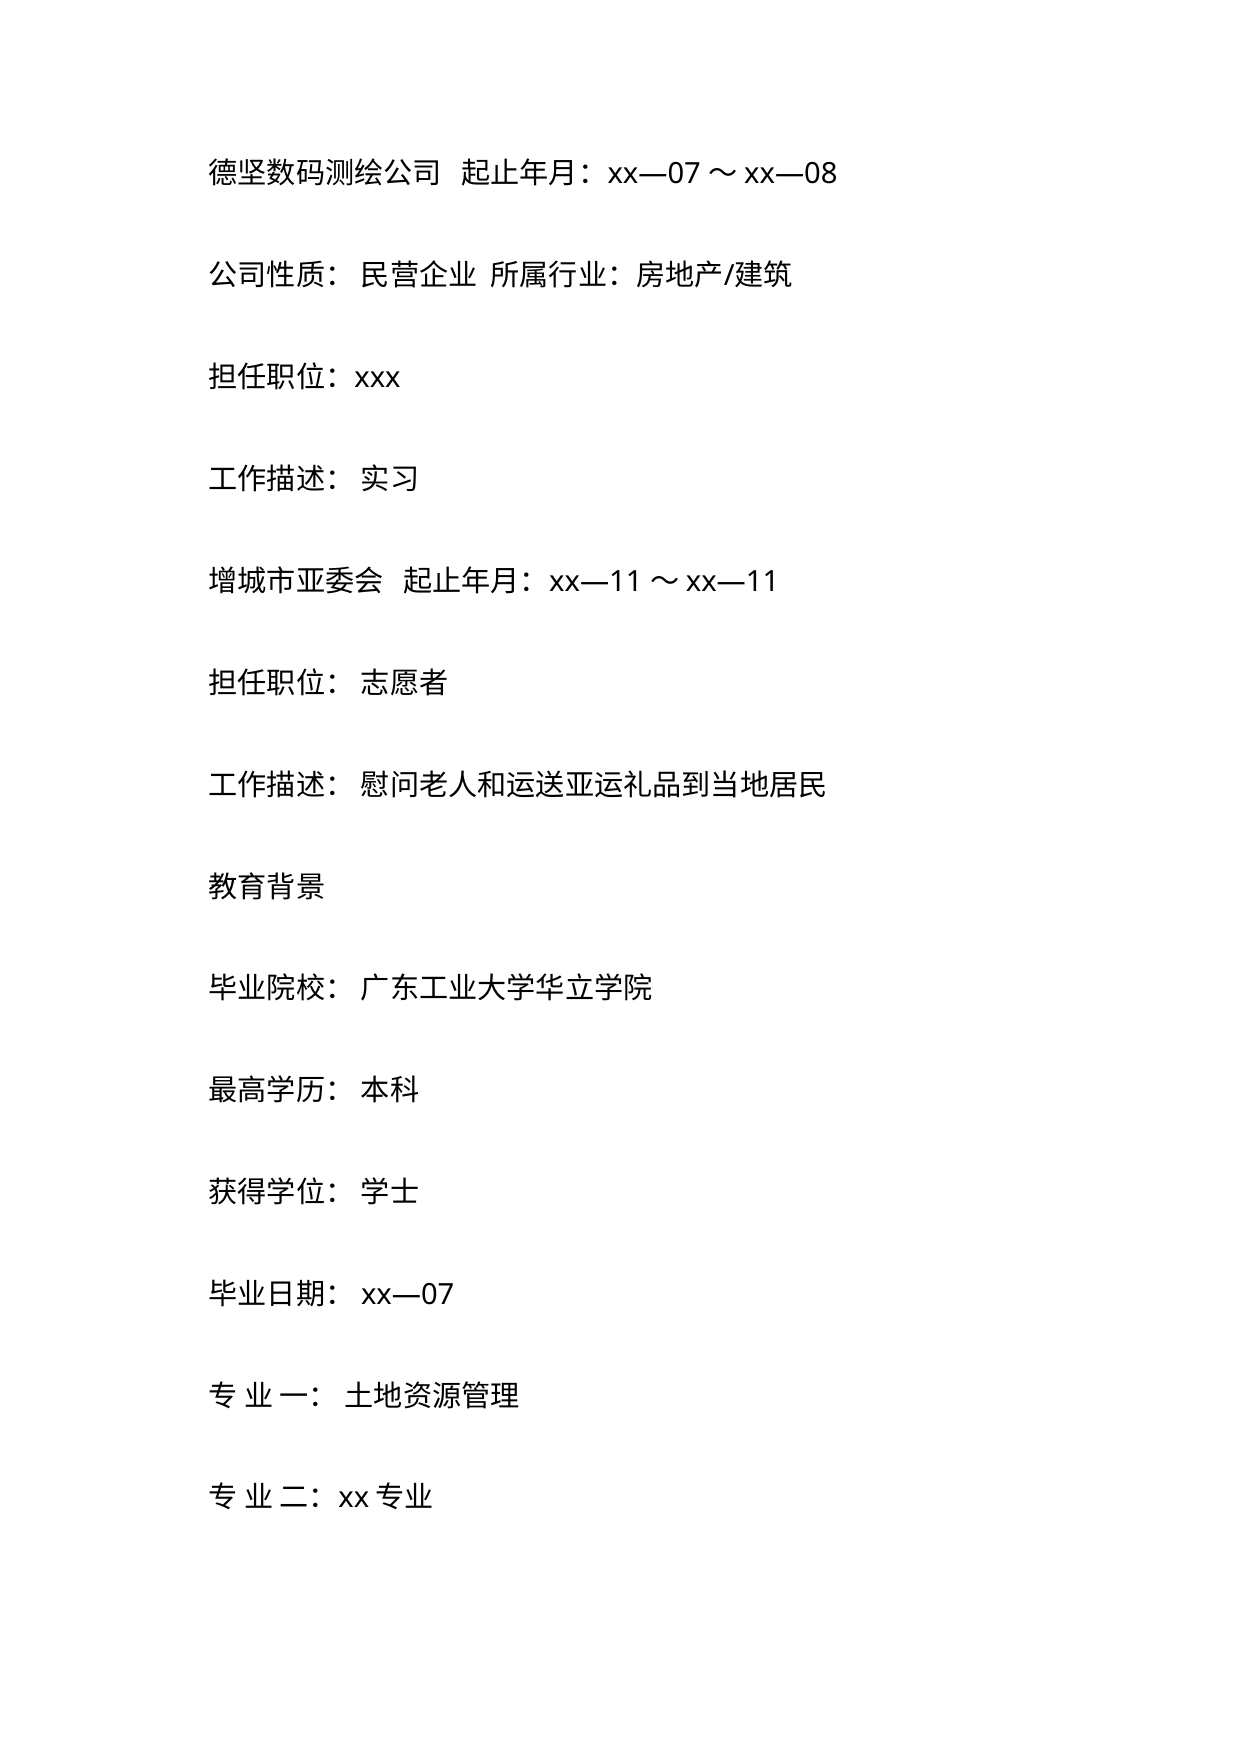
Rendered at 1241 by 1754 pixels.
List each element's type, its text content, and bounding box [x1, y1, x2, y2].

text 毕业日期： xx―07 [150, 1270, 1090, 1313]
text 工作描述： 实习 [150, 456, 1090, 498]
text 担任职位： 志愿者 [150, 660, 1090, 702]
text 公司性质： 民营企业 所属行业：房地产/建筑 [150, 252, 1090, 294]
text 担任职位：xxx [150, 354, 1090, 396]
text 最高学历： 本科 [150, 1067, 1090, 1109]
text 专 业 二：xx专业 [150, 1474, 1090, 1516]
text 毕业院校： 广东工业大学华立学院 [150, 965, 1090, 1007]
text 教育背景 [150, 863, 1090, 906]
text 增城市亚委会 起止年月：xx―11 ～ xx―11 [150, 558, 1090, 600]
text 德坚数码测绘公司 起止年月：xx―07 ～ xx―08 [150, 150, 1090, 192]
text 专 业 一： 土地资源管理 [150, 1372, 1090, 1414]
text 获得学位： 学士 [150, 1168, 1090, 1211]
text 工作描述： 慰问老人和运送亚运礼品到当地居民 [150, 761, 1090, 804]
